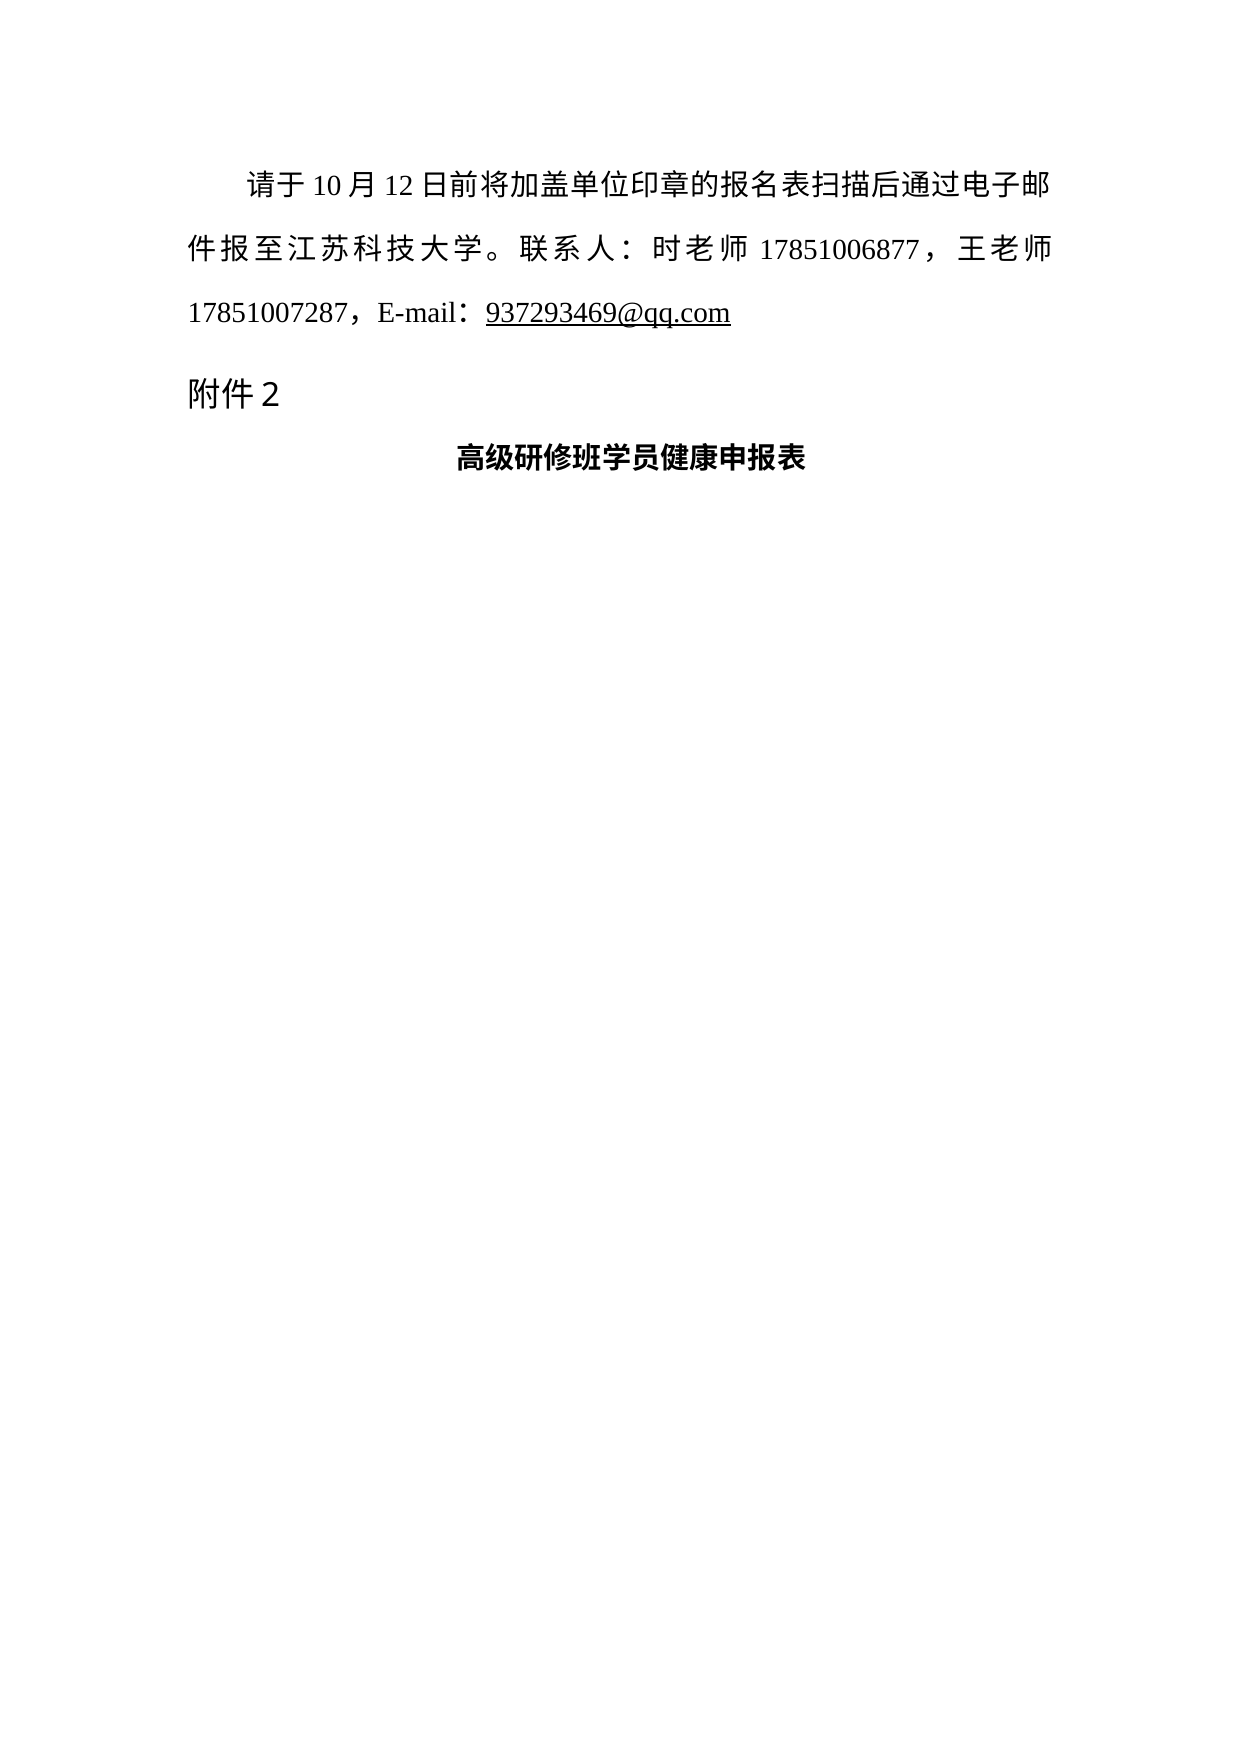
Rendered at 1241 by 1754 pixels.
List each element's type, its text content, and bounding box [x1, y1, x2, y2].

subtitle 高级研修班学员健康申报表 [209, 436, 1053, 477]
text 附件2 [187, 373, 1053, 415]
text 请于10月12日前将加盖单位印章的报名表扫描后通过电子邮件报至江苏科技大学。联系人：时老师17851006877，王老师17851007287，E-mail：937293469@qq.com [187, 162, 1053, 331]
